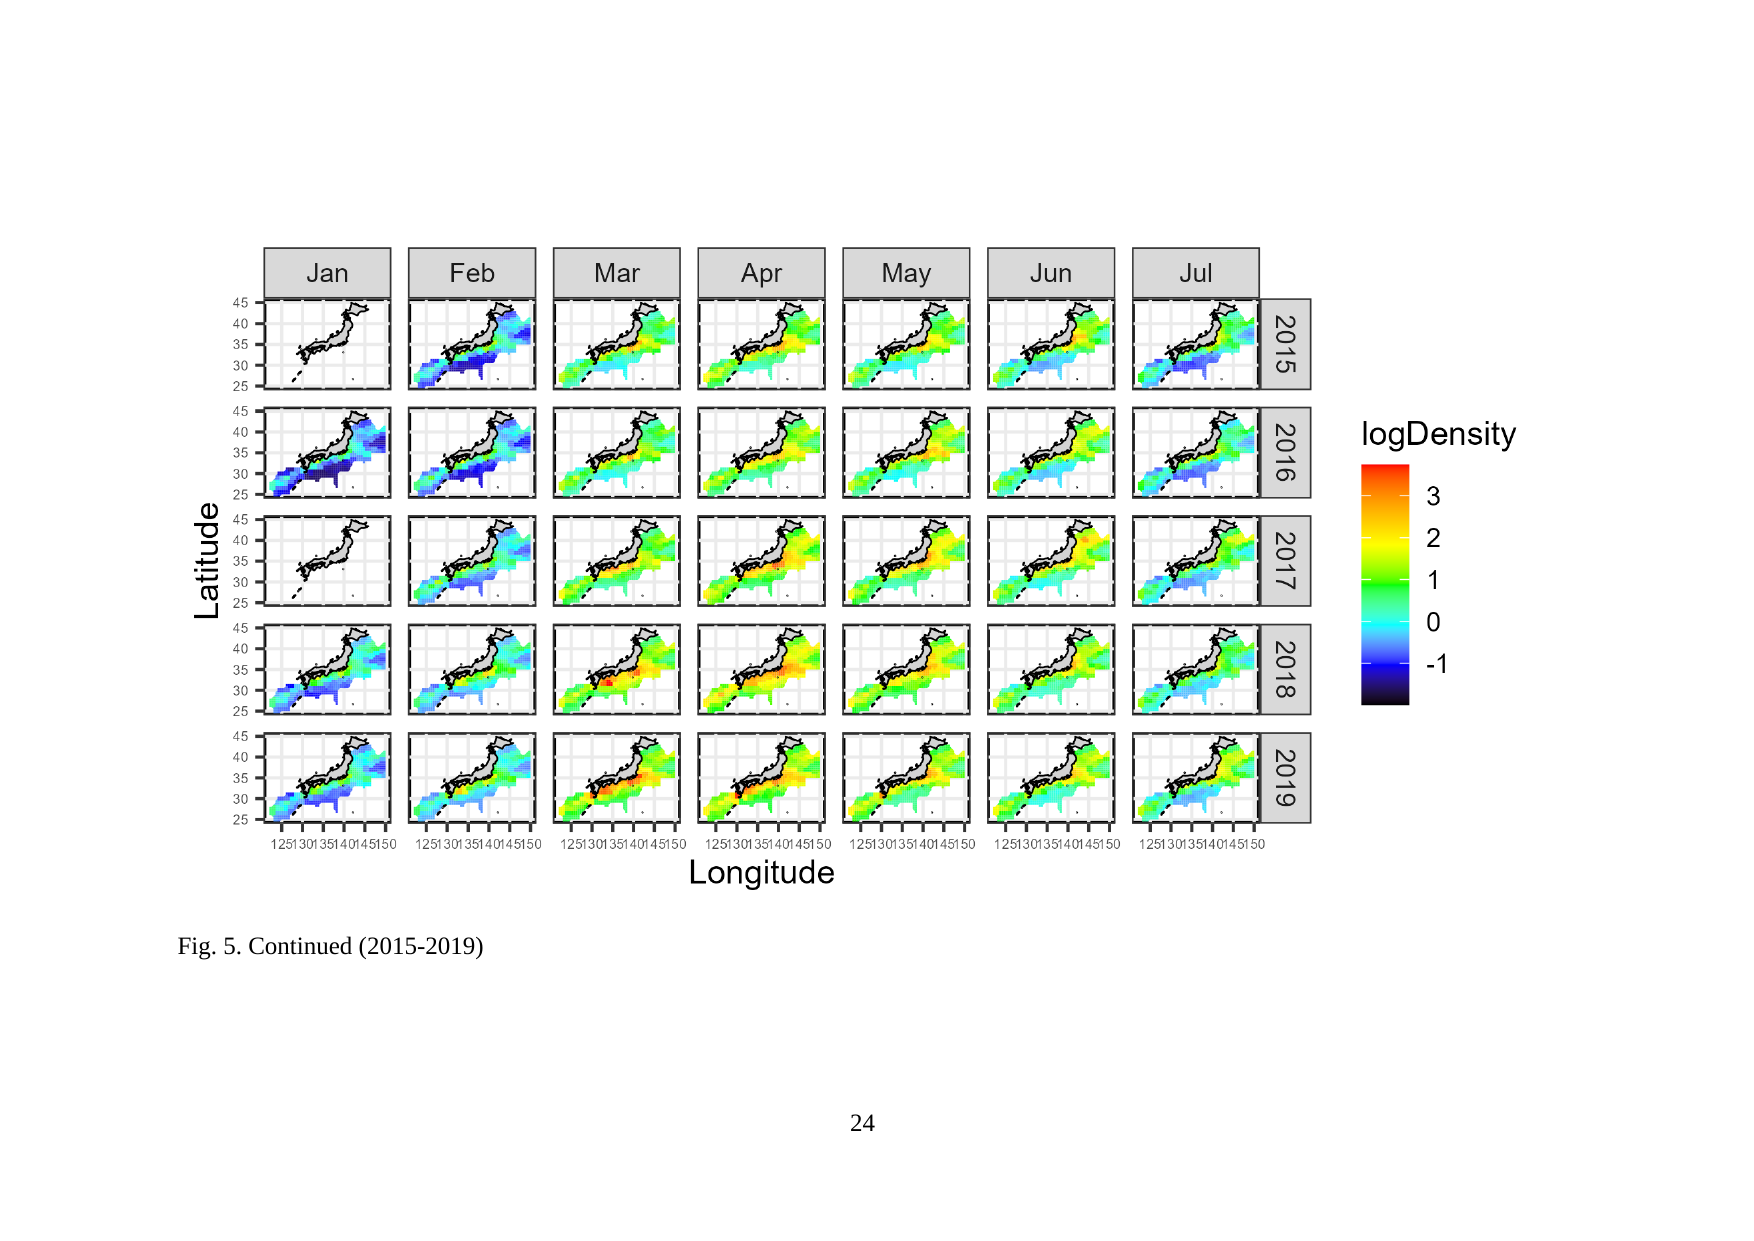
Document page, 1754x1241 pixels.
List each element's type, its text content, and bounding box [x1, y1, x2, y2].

text Fig. 5. Continued (2015-2019) [177, 932, 1547, 960]
picture [177, 206, 1550, 932]
